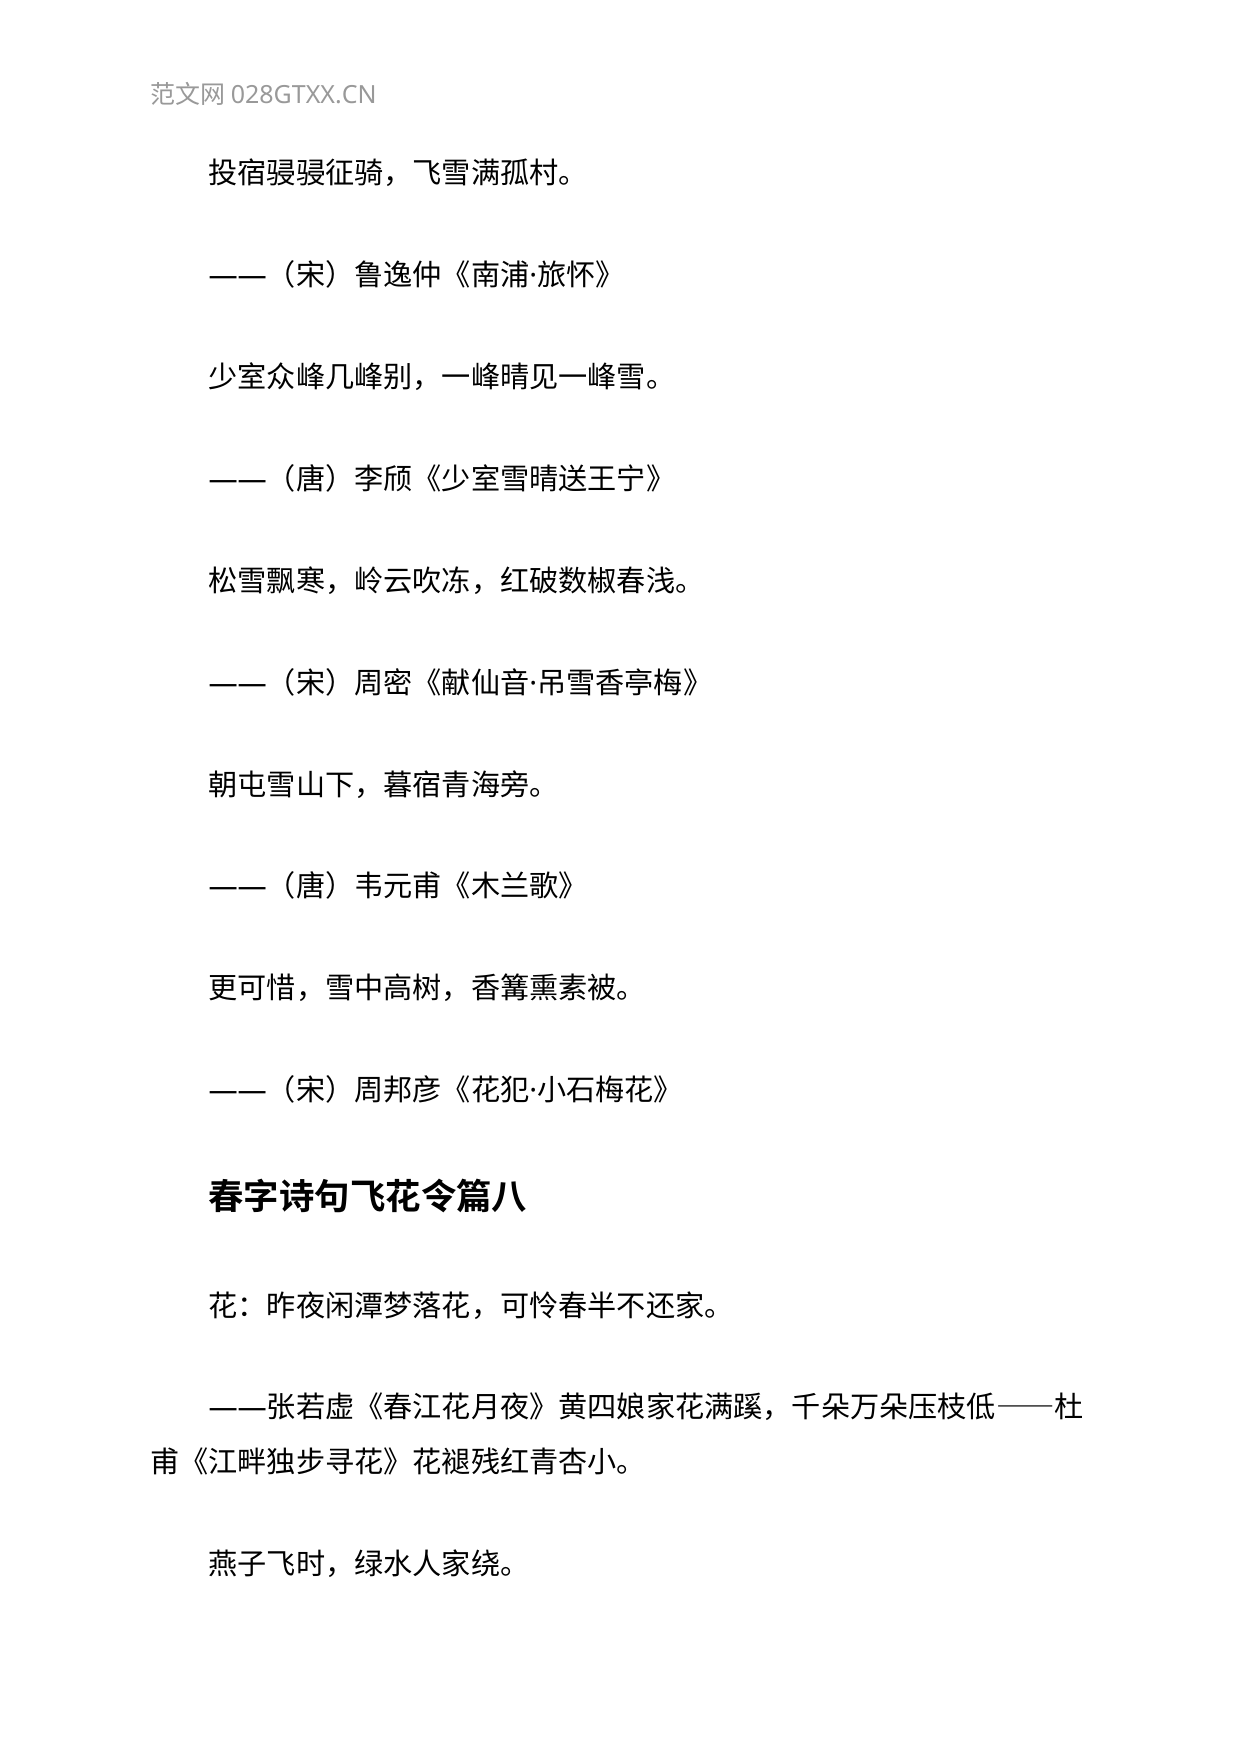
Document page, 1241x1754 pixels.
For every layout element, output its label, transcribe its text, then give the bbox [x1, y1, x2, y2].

text ——（唐）韦元甫《木兰歌》 [150, 863, 1090, 905]
text 投宿骎骎征骑，飞雪满孤村。 [150, 150, 1090, 192]
text ——（宋）周密《献仙音·吊雪香亭梅》 [150, 659, 1090, 702]
text ——张若虚《春江花月夜》黄四娘家花满蹊，千朵万朵压枝低——杜甫《江畔独步寻花》花褪残红青杏小。 [150, 1384, 1090, 1481]
text ——（唐）李颀《少室雪晴送王宁》 [150, 456, 1090, 498]
text 朝屯雪山下，暮宿青海旁。 [150, 761, 1090, 803]
text 春字诗句飞花令篇八 [150, 1169, 1090, 1220]
text ——（宋）周邦彦《花犯·小石梅花》 [150, 1067, 1090, 1109]
text ——（宋）鲁逸仲《南浦·旅怀》 [150, 252, 1090, 294]
text 燕子飞时，绿水人家绕。 [150, 1541, 1090, 1583]
text 更可惜，雪中高树，香篝熏素被。 [150, 965, 1090, 1007]
text 松雪飘寒，岭云吹冻，红破数椒春浅。 [150, 557, 1090, 600]
text 少室众峰几峰别，一峰晴见一峰雪。 [150, 354, 1090, 396]
text 花：昨夜闲潭梦落花，可怜春半不还家。 [150, 1282, 1090, 1324]
